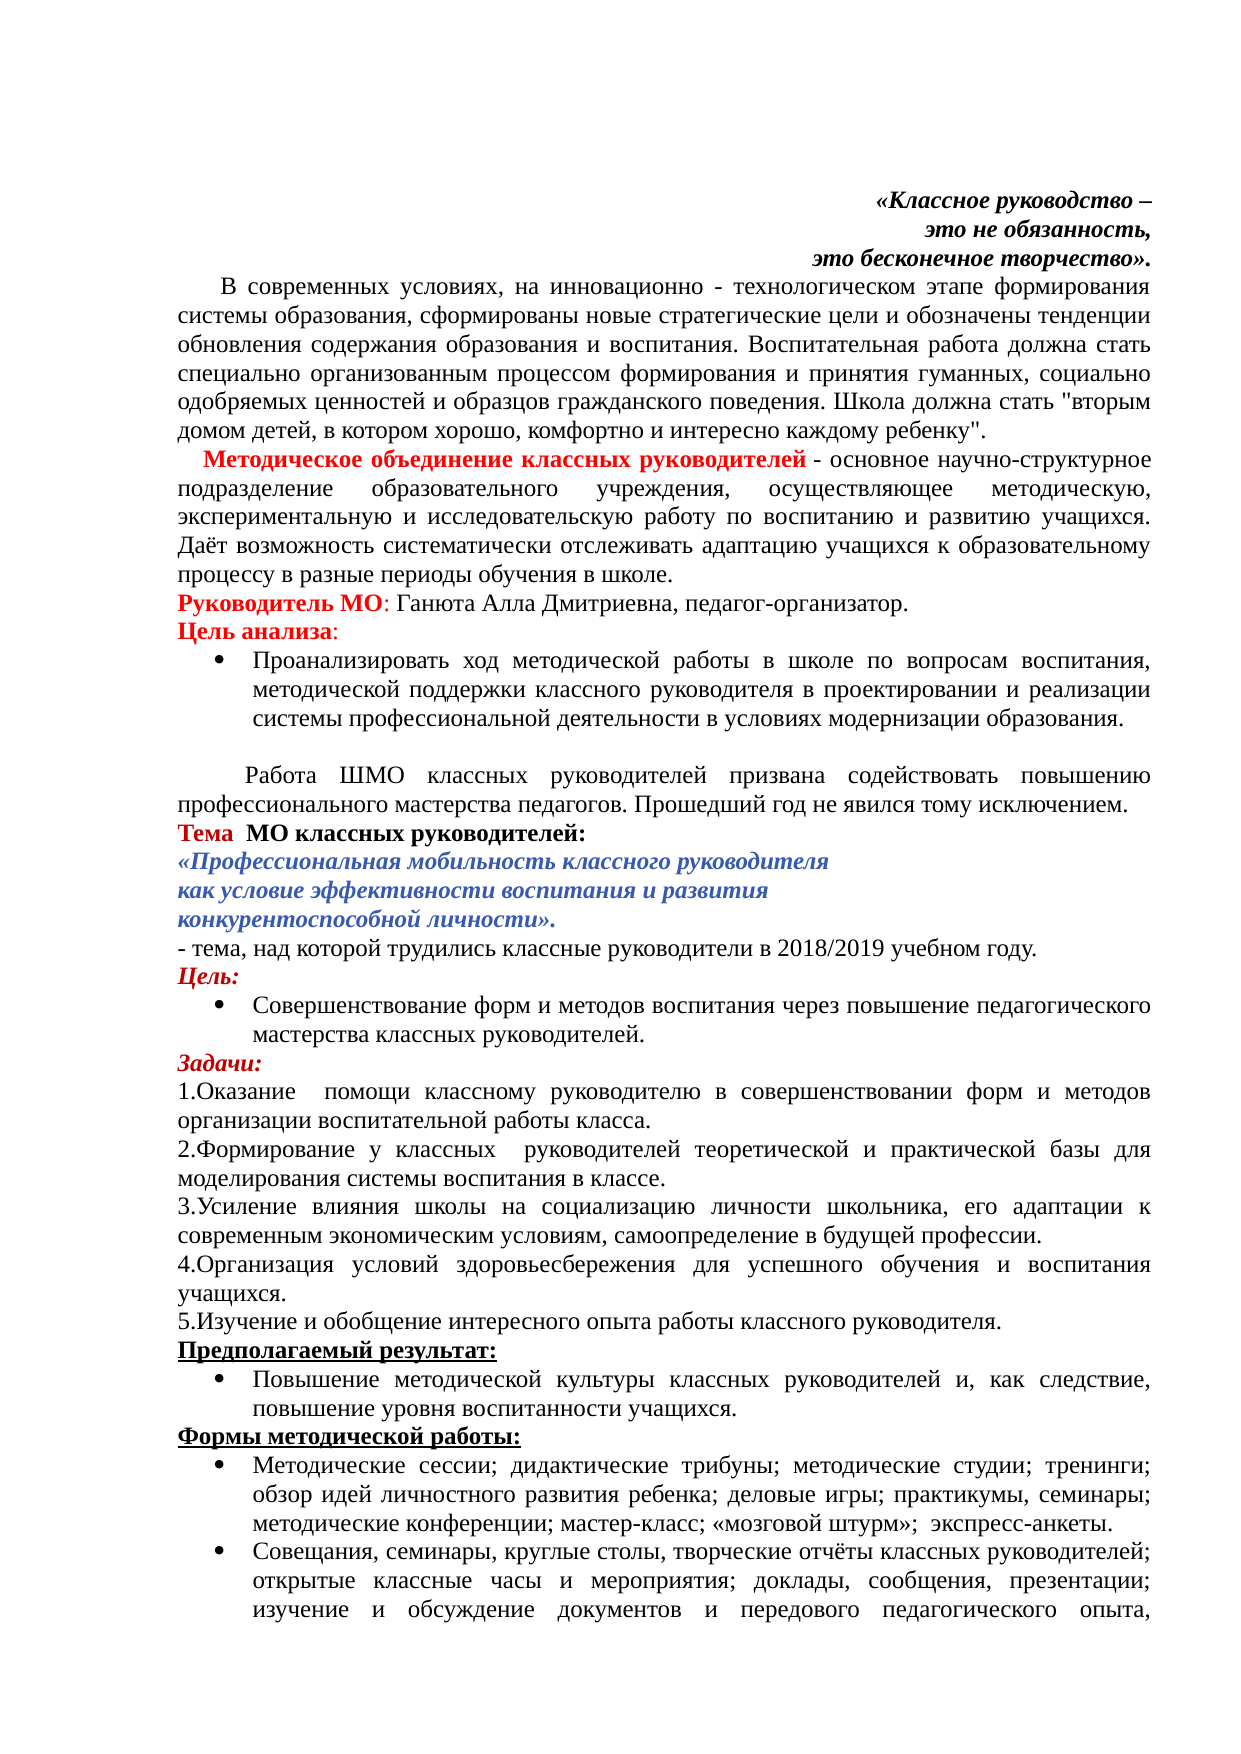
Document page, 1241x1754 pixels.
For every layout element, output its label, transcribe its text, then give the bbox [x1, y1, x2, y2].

text Работа ШМО классных руководителей призвана содействовать повышению профессионального мастерства педагогов. Прошедший год не явился тому исключением. [177, 760, 1152, 818]
text Цель анализа: [177, 616, 1152, 645]
text 3.Усиление влияния школы на социализацию личности школьника, его адаптации к современным экономическим условиям, самоопределение в будущей профессии. [177, 1191, 1152, 1249]
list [215, 1536, 1152, 1623]
text Задачи: [177, 1048, 1152, 1076]
text конкурентоспособной личности». [177, 904, 1152, 933]
text Руководитель МО: Ганюта Алла Дмитриевна, педагог-организатор. [177, 588, 1152, 616]
text 5.Изучение и обобщение интересного опыта работы классного руководителя. [177, 1306, 1152, 1335]
text «Классное руководство – [177, 185, 1152, 214]
text 4.Организация условий здоровьесбережения для успешного обучения и воспитания учащихся. [177, 1249, 1152, 1306]
list Методические сессии; дидактические трибуны; методические студии; тренинги; обзор идей личностного развития ребенка; деловые игры; практикумы, семинары; методические конференции; мастер-класс; «мозговой штурм»; экспресс-анкеты. [215, 1450, 1152, 1536]
text «Профессиональная мобильность классного руководителя [177, 846, 1152, 875]
list Совершенствование форм и методов воспитания через повышение педагогического мастерства классных руководителей. [215, 990, 1152, 1048]
text Цель: [177, 961, 1152, 990]
list Проанализировать ход методической работы в школе по вопросам воспитания, методической поддержки классного руководителя в проектировании и реализации системы профессиональной деятельности в условиях модернизации образования. [215, 645, 1152, 731]
text Формы методической работы: [177, 1421, 1152, 1450]
text Методическое объединение классных руководителей - основное научно-структурное подразделение образовательного учреждения, осуществляющее методическую, экспериментальную и исследовательскую работу по воспитанию и развитию учащихся. Даёт возможность систематически отслеживать адаптацию учащихся к образовательному процессу в разные периоды обучения в школе. [177, 444, 1152, 588]
text это не обязанность, [177, 214, 1152, 243]
text 1.Оказание помощи классному руководителю в совершенствовании форм и методов организации воспитательной работы класса. [177, 1076, 1152, 1134]
text В современных условиях, на инновационно - технологическом этапе формирования системы образования, сформированы новые стратегические цели и обозначены тенденции обновления содержания образования и воспитания. Воспитательная работа должна стать специально организованным процессом формирования и принятия гуманных, социально одобряемых ценностей и образцов гражданского поведения. Школа должна стать "вторым домом детей, в котором хорошо, комфортно и интересно каждому ребенку". [177, 271, 1152, 444]
text - тема, над которой трудились классные руководители в 2018/2019 учебном году. [177, 933, 1152, 961]
list Повышение методической культуры классных руководителей и, как следствие, повышение уровня воспитанности учащихся. [215, 1364, 1152, 1421]
text 2.Формирование у классных руководителей теоретической и практической базы для моделирования системы воспитания в классе. [177, 1134, 1152, 1191]
text это бесконечное творчество». [177, 243, 1152, 271]
text Предполагаемый результат: [177, 1335, 1152, 1364]
text Тема МО классных руководителей: [177, 818, 1152, 846]
text как условие эффективности воспитания и развития [177, 875, 1152, 904]
